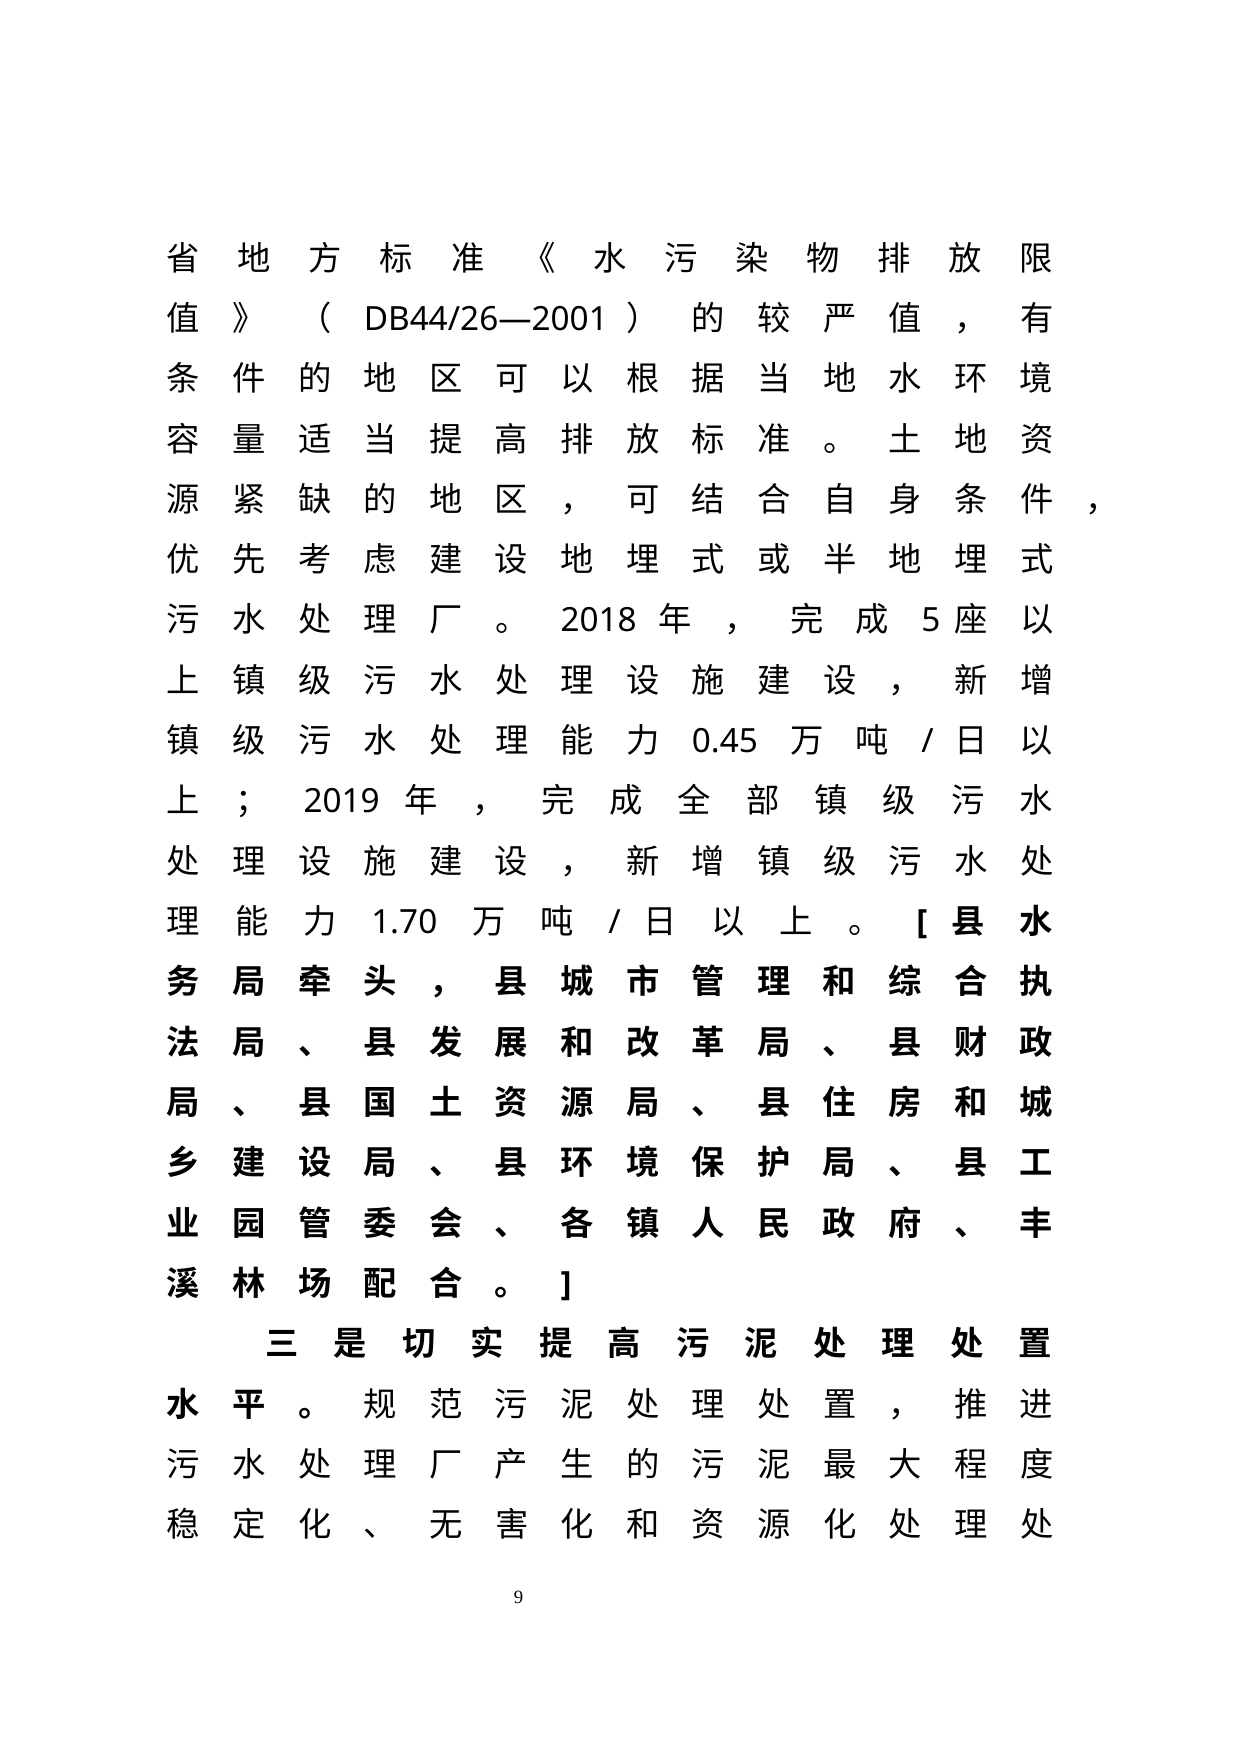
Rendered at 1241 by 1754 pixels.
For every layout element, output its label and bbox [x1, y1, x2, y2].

text [167, 225, 1085, 1311]
text [167, 1311, 1085, 1552]
